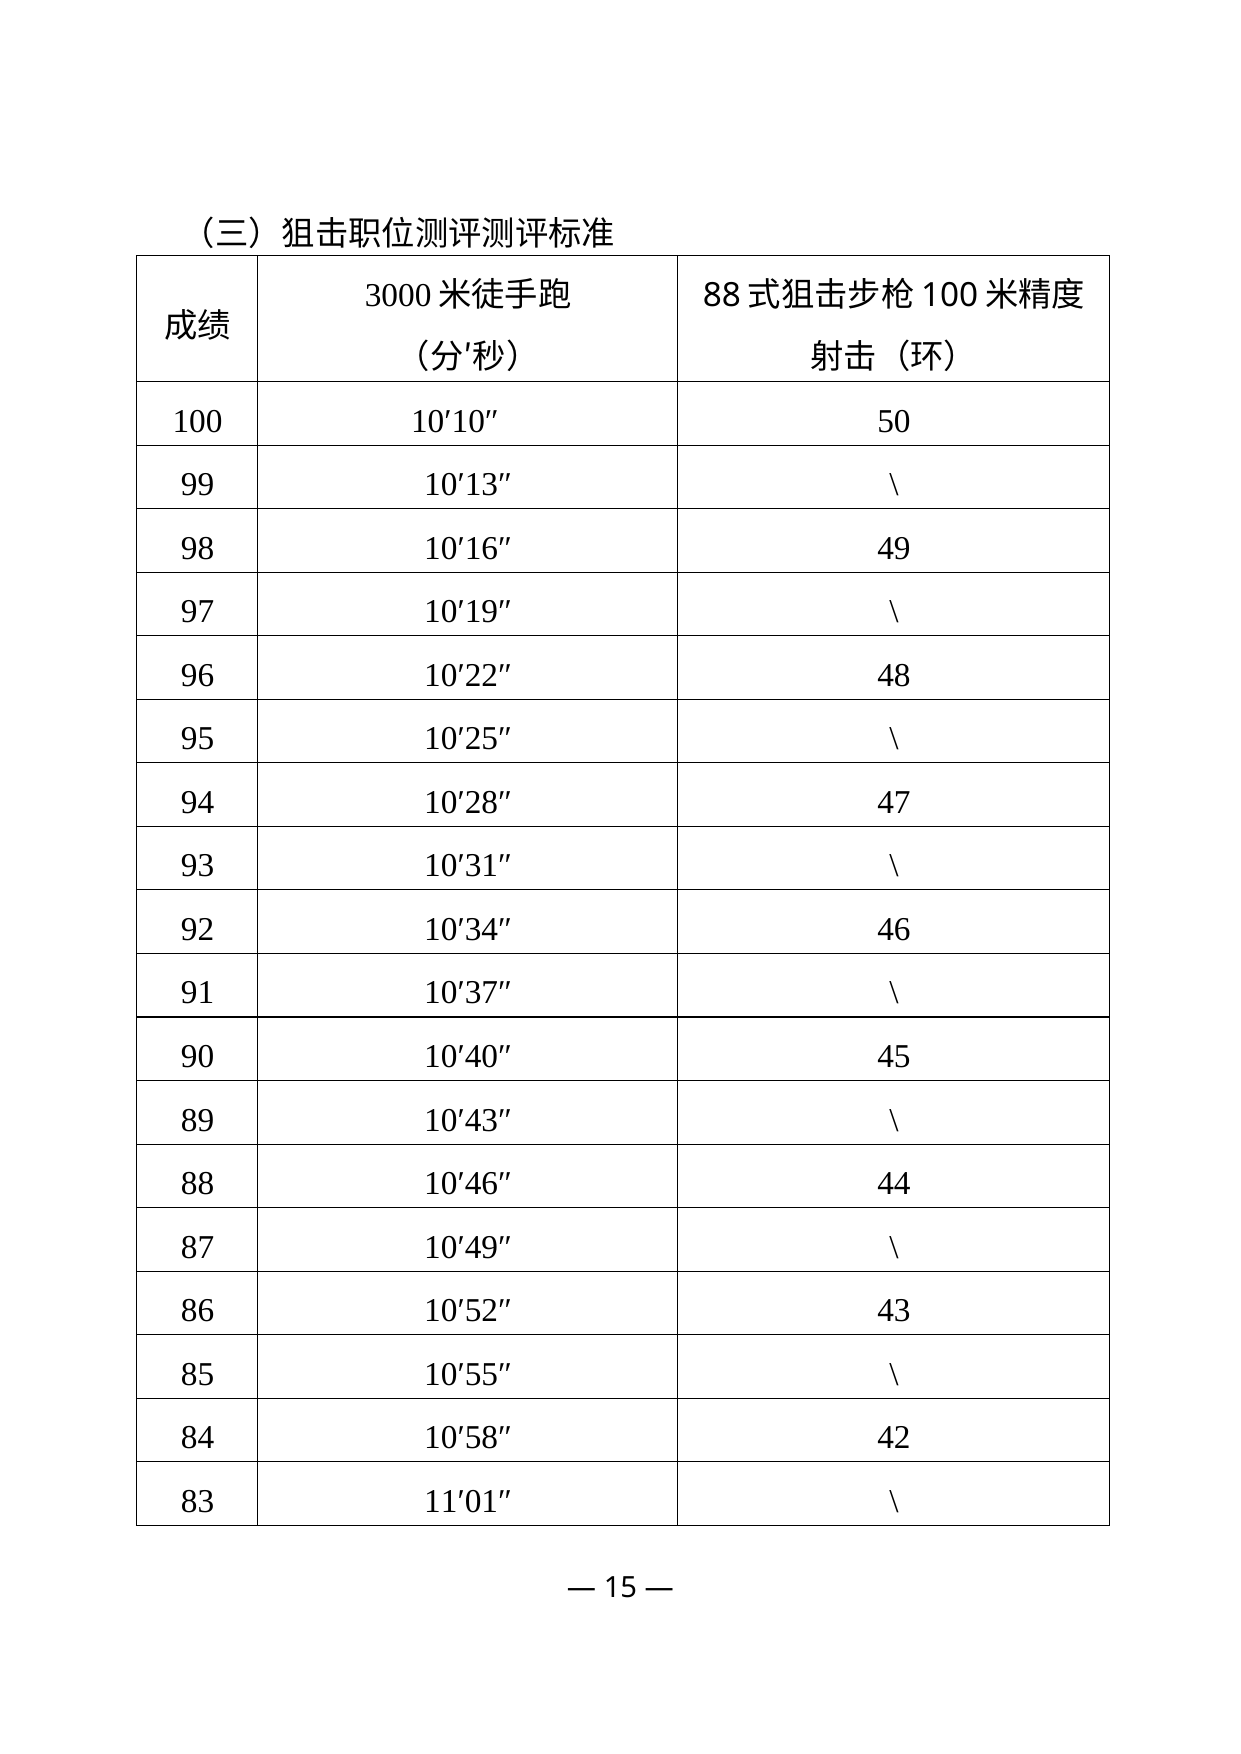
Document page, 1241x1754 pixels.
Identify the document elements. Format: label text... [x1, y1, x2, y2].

table_cell 10′22″ [258, 636, 677, 699]
table_cell 10′25″ [258, 700, 677, 762]
table_cell 10′49″ [258, 1208, 677, 1271]
table_cell 98 [137, 509, 257, 572]
table_cell 10′34″ [258, 890, 677, 953]
table_cell 99 [137, 446, 257, 508]
table_cell \ [678, 1335, 1109, 1398]
table_cell 10′37″ [258, 954, 677, 1016]
table_cell 46 [678, 890, 1109, 953]
table_cell 10′43″ [258, 1081, 677, 1143]
table_cell 93 [137, 827, 257, 889]
table_cell \ [678, 1081, 1109, 1143]
title （三）狙击职位测评测评标准 [148, 207, 1092, 255]
table_cell 100 [137, 382, 257, 444]
table_cell 50 [678, 382, 1109, 444]
table_cell 94 [137, 763, 257, 826]
table_cell 10′52″ [258, 1272, 677, 1334]
table_cell 96 [137, 636, 257, 699]
table_cell 42 [678, 1399, 1109, 1461]
table_cell 89 [137, 1081, 257, 1143]
table_cell 11′01″ [258, 1462, 677, 1525]
table_cell 87 [137, 1208, 257, 1271]
table_cell \ [678, 446, 1109, 508]
table_cell \ [678, 827, 1109, 889]
table_cell 48 [678, 636, 1109, 699]
table_cell 97 [137, 573, 257, 635]
table_cell 91 [137, 954, 257, 1016]
table_cell \ [678, 573, 1109, 635]
table_cell \ [678, 1208, 1109, 1271]
table_cell 44 [678, 1145, 1109, 1207]
table_header 3000米徒手跑 （分′秒） [258, 256, 677, 381]
table_cell 95 [137, 700, 257, 762]
table_cell 10′10″ [258, 382, 677, 444]
table_cell \ [678, 1462, 1109, 1525]
table_cell 10′19″ [258, 573, 677, 635]
table_header 88式狙击步枪100米精度射击（环） [678, 256, 1109, 381]
table_cell 10′55″ [258, 1335, 677, 1398]
table_cell 10′16″ [258, 509, 677, 572]
table_cell 47 [678, 763, 1109, 826]
table_cell 45 [678, 1018, 1109, 1080]
table_cell 10′40″ [258, 1018, 677, 1080]
table_cell 43 [678, 1272, 1109, 1334]
table_cell 10′58″ [258, 1399, 677, 1461]
table_header 成绩 [137, 256, 257, 381]
table_cell 90 [137, 1018, 257, 1080]
table_cell 88 [137, 1145, 257, 1207]
table_cell 49 [678, 509, 1109, 572]
table_cell 10′31″ [258, 827, 677, 889]
table_cell 86 [137, 1272, 257, 1334]
table_cell 10′46″ [258, 1145, 677, 1207]
table_cell 10′13″ [258, 446, 677, 508]
table_cell 83 [137, 1462, 257, 1525]
table_cell \ [678, 954, 1109, 1016]
table_cell \ [678, 700, 1109, 762]
table_cell 10′28″ [258, 763, 677, 826]
table_cell 84 [137, 1399, 257, 1461]
table_cell 85 [137, 1335, 257, 1398]
table_cell 92 [137, 890, 257, 953]
